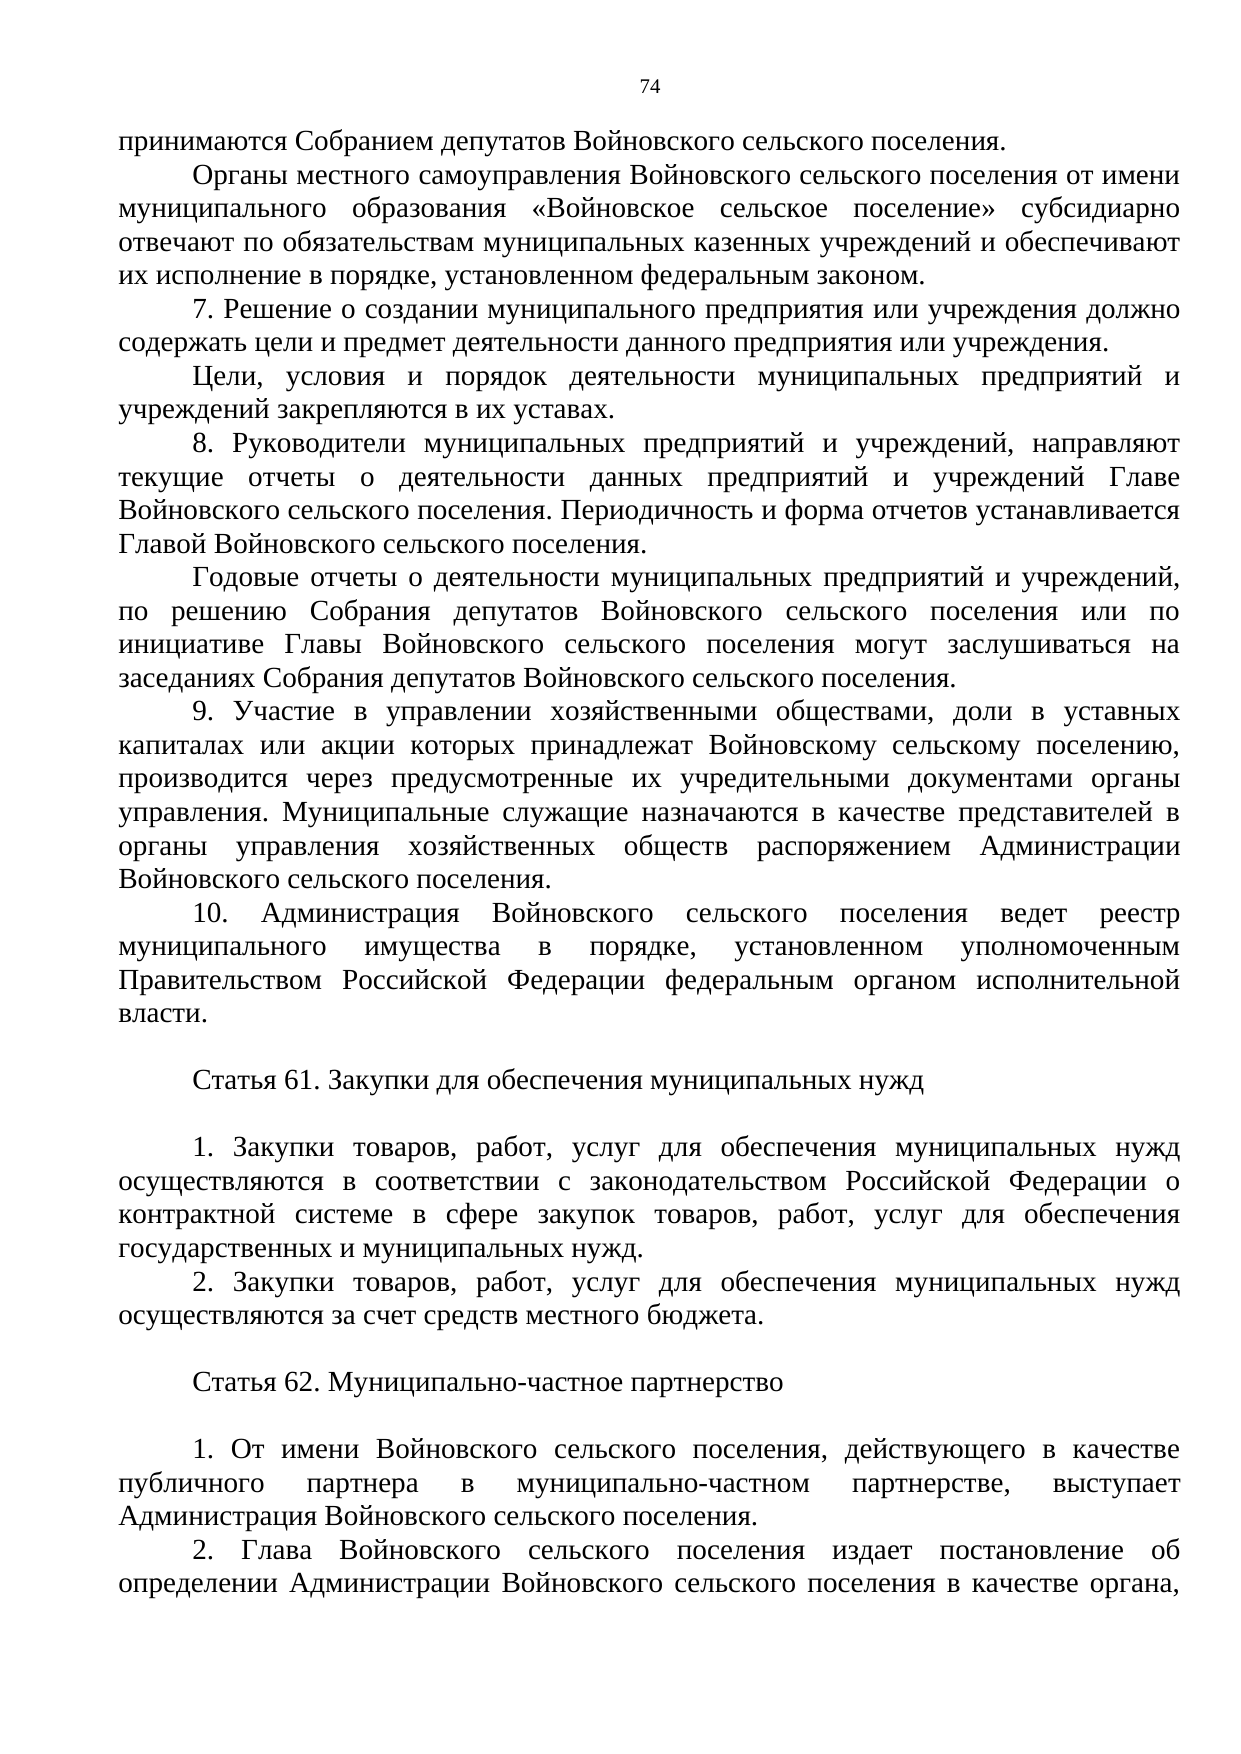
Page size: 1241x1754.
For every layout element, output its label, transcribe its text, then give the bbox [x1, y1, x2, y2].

text 1. Закупки товаров, работ, услуг для обеспечения муниципальных нужд осуществляются в соответствии с законодательством Российской Федерации о контрактной системе в сфере закупок товаров, работ, услуг для обеспечения государственных и муниципальных нужд. [118, 1129, 1181, 1264]
text Статья 62. Муниципально-частное партнерство [118, 1364, 1181, 1398]
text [118, 123, 1181, 157]
text Годовые отчеты о деятельности муниципальных предприятий и учреждений, по решению Собрания депутатов Войновского сельского поселения или по инициативе Главы Войновского сельского поселения могут заслушиваться на заседаниях Собрания депутатов Войновского сельского поселения. [118, 559, 1181, 693]
text Органы местного самоуправления Войновского сельского поселения от имени муниципального образования «Войновское сельское поселение» субсидиарно отвечают по обязательствам муниципальных казенных учреждений и обеспечивают их исполнение в порядке, установленном федеральным законом. [118, 157, 1181, 291]
text 9. Участие в управлении хозяйственными обществами, доли в уставных капиталах или акции которых принадлежат Войновскому сельскому поселению, производится через предусмотренные их учредительными документами органы управления. Муниципальные служащие назначаются в качестве представителей в органы управления хозяйственных обществ распоряжением Администрации Войновского сельского поселения. [118, 693, 1181, 895]
text 7. Решение о создании муниципального предприятия или учреждения должно содержать цели и предмет деятельности данного предприятия или учреждения. [118, 291, 1181, 358]
text 2. Закупки товаров, работ, услуг для обеспечения муниципальных нужд осуществляются за счет средств местного бюджета. [118, 1264, 1181, 1331]
text Статья 61. Закупки для обеспечения муниципальных нужд [118, 1062, 1181, 1096]
text Цели, условия и порядок деятельности муниципальных предприятий и учреждений закрепляются в их уставах. [118, 358, 1181, 425]
text 1. От имени Войновского сельского поселения, действующего в качестве публичного партнера в муниципально-частном партнерстве, выступает Администрация Войновского сельского поселения. [118, 1431, 1181, 1532]
text 10. Администрация Войновского сельского поселения ведет реестр муниципального имущества в порядке, установленном уполномоченным Правительством Российской Федерации федеральным органом исполнительной власти. [118, 895, 1181, 1029]
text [118, 1532, 1181, 1599]
text 8. Руководители муниципальных предприятий и учреждений, направляют текущие отчеты о деятельности данных предприятий и учреждений Главе Войновского сельского поселения. Периодичность и форма отчетов устанавливается Главой Войновского сельского поселения. [118, 425, 1181, 559]
